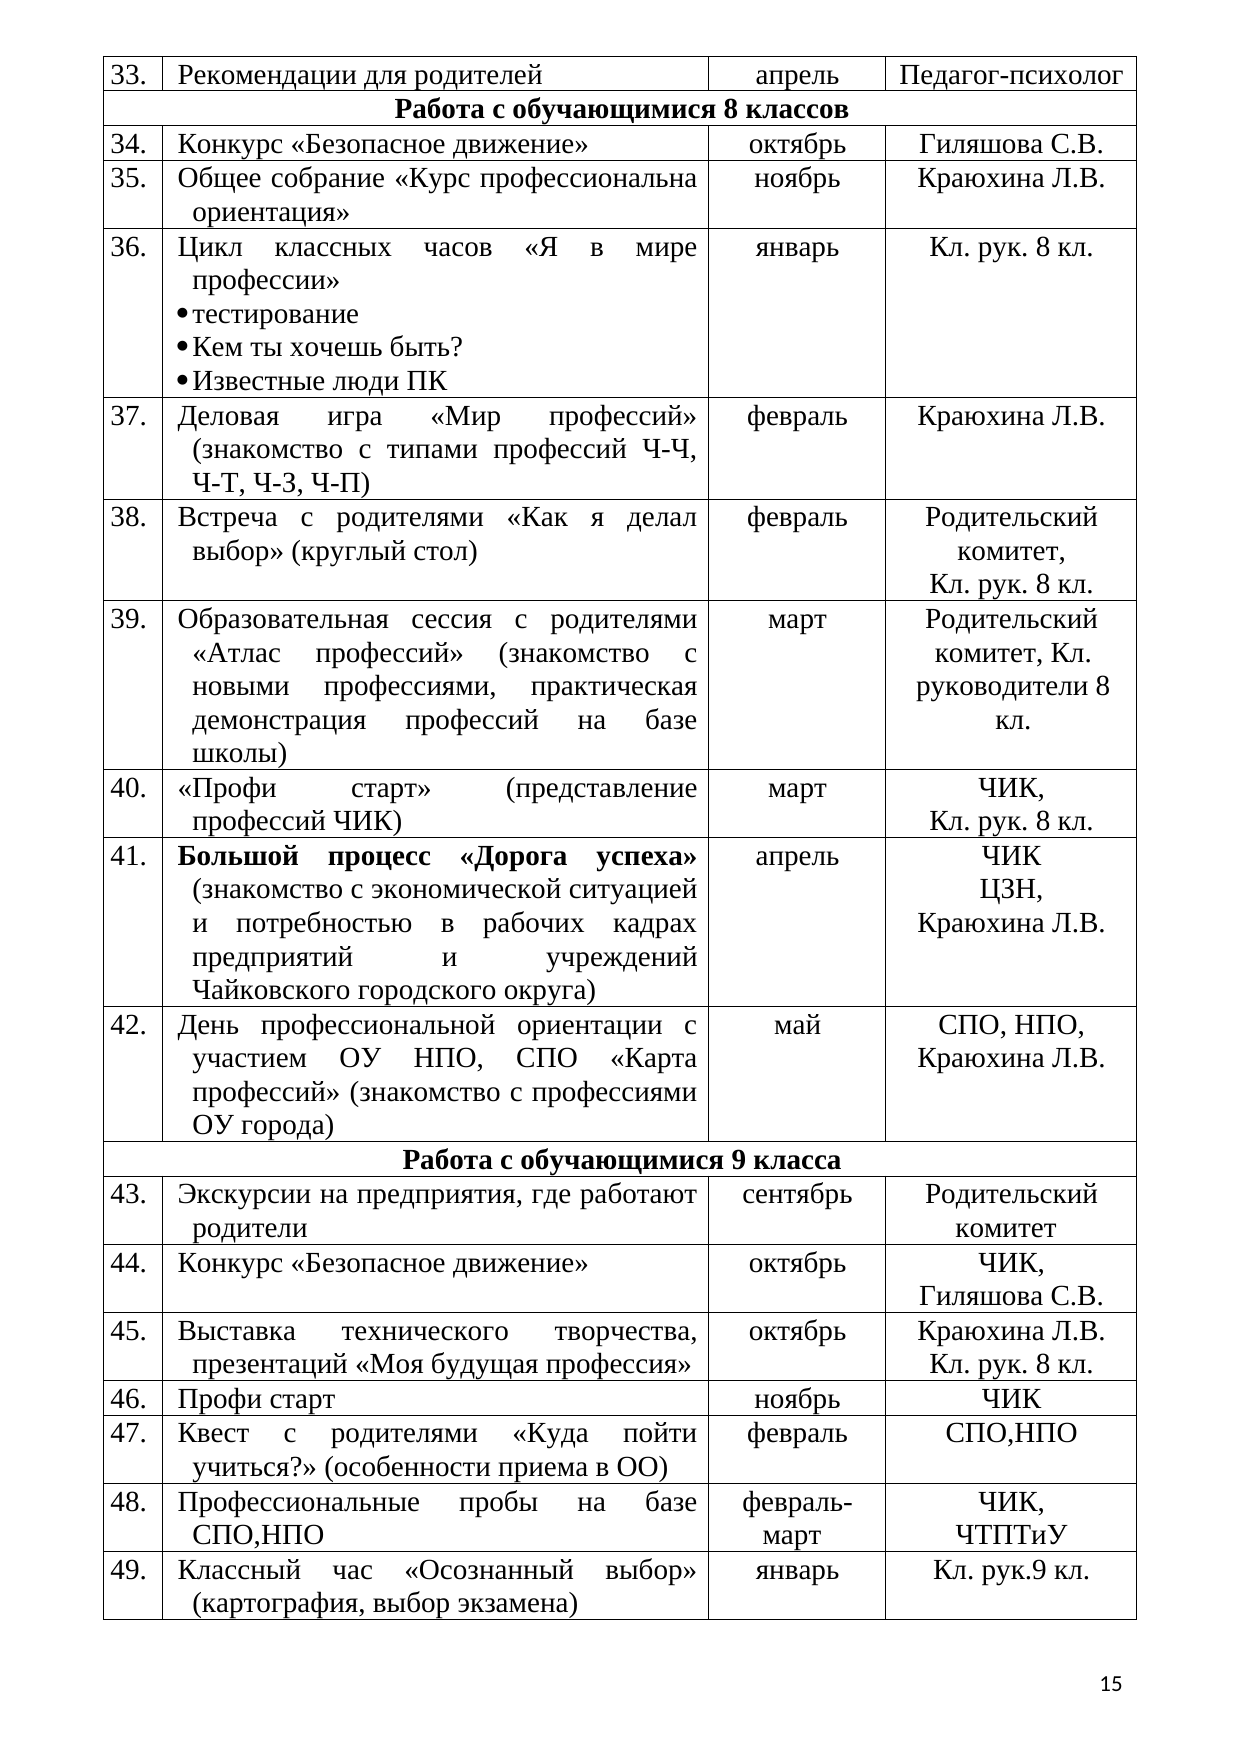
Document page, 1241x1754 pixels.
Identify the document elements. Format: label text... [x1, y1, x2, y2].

table_cell май [709, 1007, 885, 1141]
table_cell [104, 1177, 162, 1244]
table_cell [104, 1552, 162, 1619]
table_cell Педагог-психолог [886, 57, 1136, 90]
table_cell октябрь [709, 1245, 885, 1312]
table_cell Родительский комитет [886, 1177, 1136, 1244]
table_cell Классный час «Осознанный выбор» (картография, выбор экзамена) [163, 1552, 708, 1619]
table_cell апрель [709, 838, 885, 1006]
table_cell сентябрь [709, 1177, 885, 1244]
table_cell Краюхина Л.В. [886, 398, 1136, 498]
table_cell Профессиональные пробы на базе СПО,НПО [163, 1484, 708, 1551]
table_cell СПО,НПО [886, 1416, 1136, 1483]
table_cell [104, 1381, 162, 1414]
table_cell Образовательная сессия с родителями «Атлас профессий» (знакомство с новыми профессиями, практическая демонстрация профессий на базе школы) [163, 601, 708, 769]
table_cell январь [709, 229, 885, 397]
table_cell [104, 57, 162, 90]
table_cell Профи старт [163, 1381, 708, 1414]
table_cell ЧИК, Гиляшова С.В. [886, 1245, 1136, 1312]
table_cell [104, 126, 162, 159]
table_cell Рекомендации для родителей [163, 57, 708, 90]
table_cell [104, 398, 162, 498]
table_cell ЧИК ЦЗН, Краюхина Л.В. [886, 838, 1136, 1006]
table_cell [104, 500, 162, 600]
table_cell [104, 161, 162, 228]
table_cell Работа с обучающимися 8 классов [104, 91, 1136, 125]
table_cell Родительский комитет, Кл. руководители 8 кл. [886, 601, 1136, 769]
table_cell Работа с обучающимися 9 класса [104, 1142, 1136, 1176]
table_cell октябрь [709, 1313, 885, 1380]
table_cell [104, 1007, 162, 1141]
table_cell ЧИК [886, 1381, 1136, 1414]
table_cell [104, 229, 162, 397]
table_cell [104, 1313, 162, 1380]
table_cell Родительский комитет, Кл. рук. 8 кл. [886, 500, 1136, 600]
table_cell [104, 1484, 162, 1551]
table_cell март [709, 601, 885, 769]
table_cell апрель [709, 57, 885, 90]
table_cell февраль [709, 500, 885, 600]
table_cell Кл. рук.9 кл. [886, 1552, 1136, 1619]
table_cell февраль [709, 1416, 885, 1483]
table_cell февраль-март [709, 1484, 885, 1551]
table_cell март [709, 770, 885, 837]
table_cell ЧИК, ЧТПТиУ [886, 1484, 1136, 1551]
table_cell Конкурс «Безопасное движение» [163, 1245, 708, 1312]
table_cell февраль [709, 398, 885, 498]
table_cell Выставка технического творчества, презентаций «Моя будущая профессия» [163, 1313, 708, 1380]
table_cell [104, 838, 162, 1006]
table_cell «Профи старт» (представление профессий ЧИК) [163, 770, 708, 837]
table_cell [104, 770, 162, 837]
table_cell Деловая игра «Мир профессий» (знакомство с типами профессий Ч-Ч, Ч-Т, Ч-З, Ч-П) [163, 398, 708, 498]
table_cell Экскурсии на предприятия, где работают родители [163, 1177, 708, 1244]
table_cell январь [709, 1552, 885, 1619]
table_cell ЧИК, Кл. рук. 8 кл. [886, 770, 1136, 837]
table_cell Квест с родителями «Куда пойти учиться?» (особенности приема в ОО) [163, 1416, 708, 1483]
table_cell Гиляшова С.В. [886, 126, 1136, 159]
table_cell Краюхина Л.В. Кл. рук. 8 кл. [886, 1313, 1136, 1380]
table_cell Встреча с родителями «Как я делал выбор» (круглый стол) [163, 500, 708, 600]
table_cell ноябрь [709, 161, 885, 228]
table_cell [104, 1416, 162, 1483]
table_cell Большой процесс «Дорога успеха» (знакомство с экономической ситуацией и потребностью в рабочих кадрах предприятий и учреждений Чайковского городского округа) [163, 838, 708, 1006]
table_cell День профессиональной ориентации с участием ОУ НПО, СПО «Карта профессий» (знакомство с профессиями ОУ города) [163, 1007, 708, 1141]
table_cell Общее собрание «Курс профессиональна ориентация» [163, 161, 708, 228]
table_cell Цикл классных часов «Я в мире профессии» тестирование Кем ты хочешь быть? Известные люди ПК [163, 229, 708, 397]
table_cell октябрь [709, 126, 885, 159]
table_cell [104, 601, 162, 769]
table_cell Краюхина Л.В. [886, 161, 1136, 228]
table_cell [104, 1245, 162, 1312]
table_cell Кл. рук. 8 кл. [886, 229, 1136, 397]
table_cell СПО, НПО, Краюхина Л.В. [886, 1007, 1136, 1141]
table_cell ноябрь [709, 1381, 885, 1414]
table_cell Конкурс «Безопасное движение» [163, 126, 708, 159]
